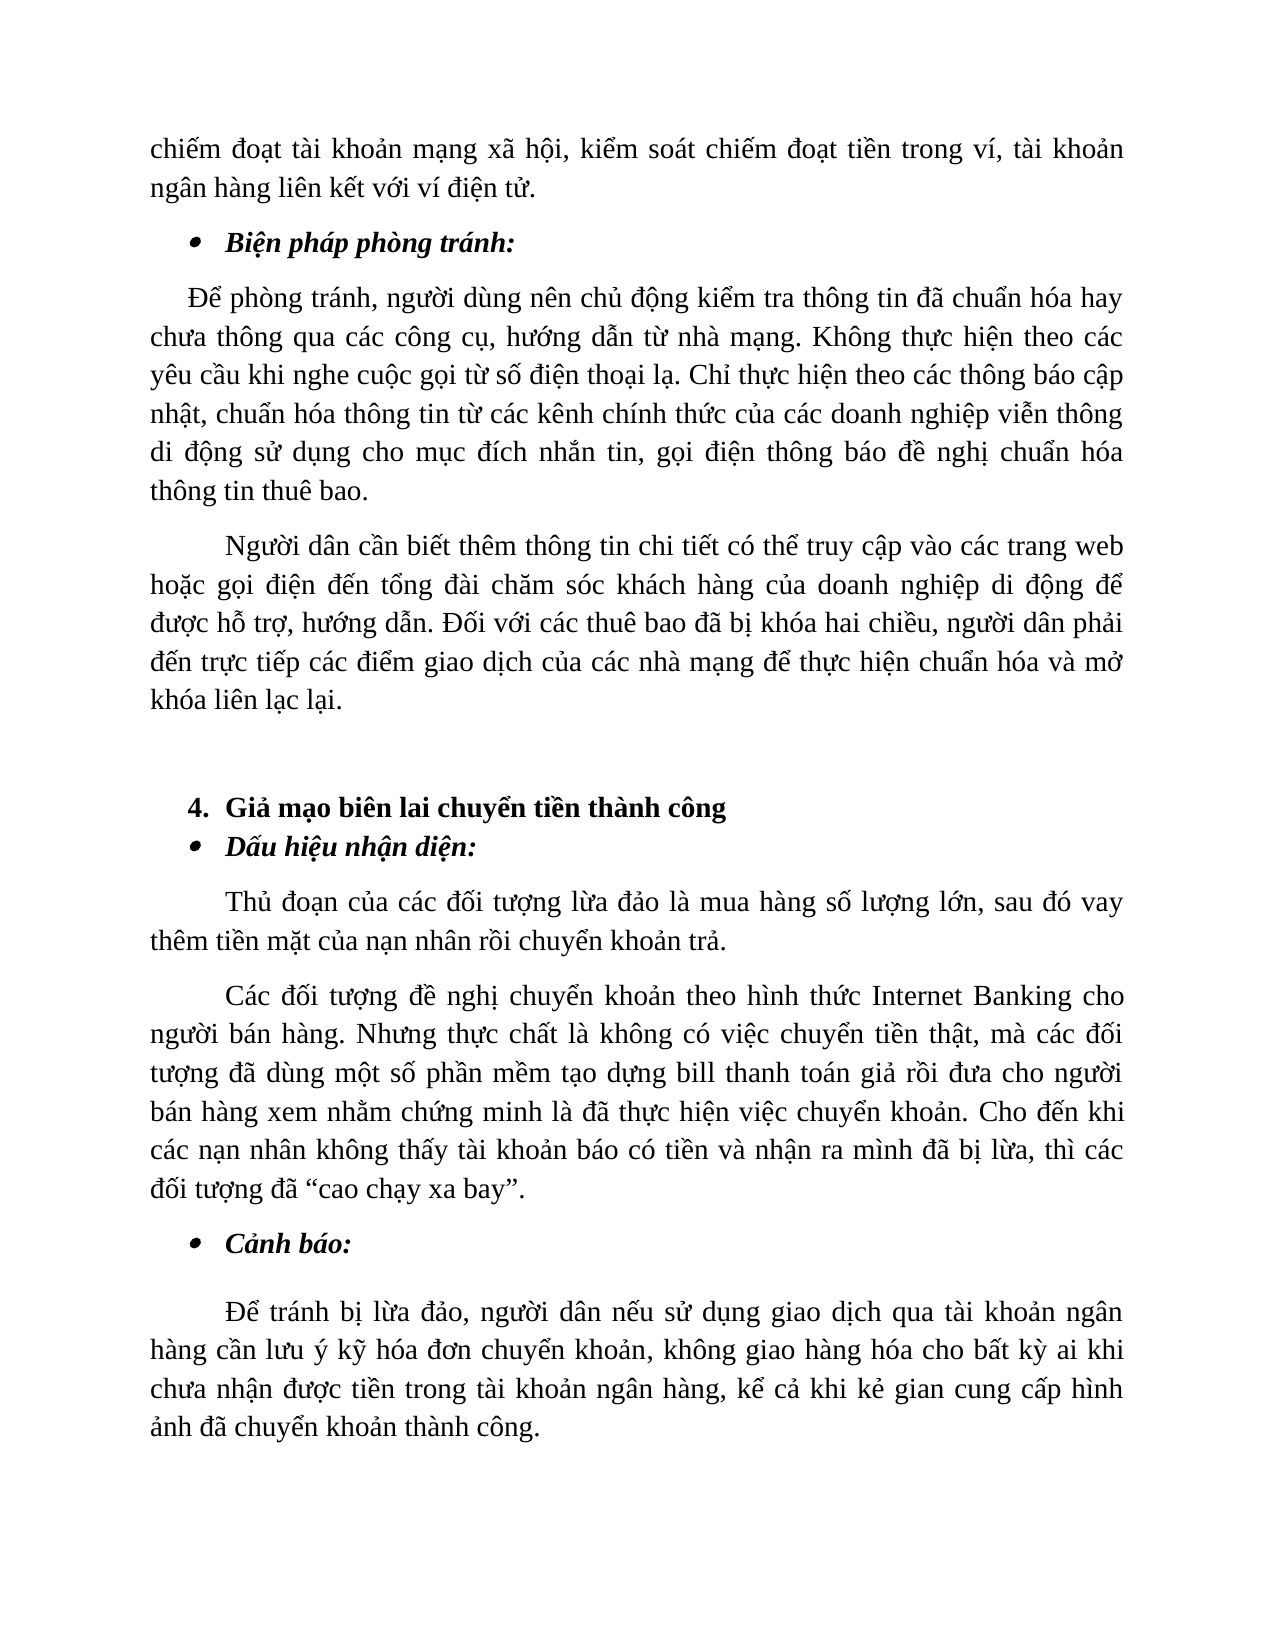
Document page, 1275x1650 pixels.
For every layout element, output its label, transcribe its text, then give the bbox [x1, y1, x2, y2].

text Thủ đoạn của các đối tượng lừa đảo là mua hàng số lượng lớn, sau đó vay thêm tiền mặt của nạn nhân rồi chuyển khoản trả. [150, 884, 1125, 956]
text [150, 131, 1125, 203]
text Các đối tượng đề nghị chuyển khoản theo hình thức Internet Banking cho người bán hàng. Nhưng thực chất là không có việc chuyển tiền thật, mà các đối tượng đã dùng một số phần mềm tạo dựng bill thanh toán giả rồi đưa cho người bán hàng xem nhằm chứng minh là đã thực hiện việc chuyển khoản. Cho đến khi các nạn nhân không thấy tài khoản báo có tiền và nhận ra mình đã bị lừa, thì các đối tượng đã “cao chạy xa bay”. [150, 1089, 1125, 1132]
text Người dân cần biết thêm thông tin chi tiết có thể truy cập vào các trang web hoặc gọi điện đến tổng đài chăm sóc khách hàng của doanh nghiệp di động để được hỗ trợ, hướng dẫn. Đối với các thuê bao đã bị khóa hai chiều, người dân phải đến trực tiếp các điểm giao dịch của các nhà mạng để thực hiện chuẩn hóa và mở khóa liên lạc lại. [150, 528, 1125, 716]
text Để phòng tránh, người dùng nên chủ động kiểm tra thông tin đã chuẩn hóa hay chưa thông qua các công cụ, hướng dẫn từ nhà mạng. Không thực hiện theo các yêu cầu khi nghe cuộc gọi từ số điện thoại lạ. Chỉ thực hiện theo các thông báo cập nhật, chuẩn hóa thông tin từ các kênh chính thức của các doanh nghiệp viễn thông di động sử dụng cho mục đích nhắn tin, gọi điện thông báo đề nghị chuẩn hóa thông tin thuê bao. [150, 280, 1125, 507]
list Cảnh báo: [187, 1226, 1125, 1259]
text Các đối tượng đề nghị chuyển khoản theo hình thức Internet Banking cho người bán hàng. Nhưng thực chất là không có việc chuyển tiền thật, mà các đối tượng đã dùng một số phần mềm tạo dựng bill thanh toán giả rồi đưa cho người bán hàng xem nhằm chứng minh là đã thực hiện việc chuyển khoản. Cho đến khi các nạn nhân không thấy tài khoản báo có tiền và nhận ra mình đã bị lừa, thì các đối tượng đã “cao chạy xa bay”. [150, 978, 1125, 1017]
list Giả mạo biên lai chuyển tiền thành công [187, 790, 1125, 824]
list Dấu hiệu nhận diện: [187, 829, 1125, 863]
text Để tránh bị lừa đảo, người dân nếu sử dụng giao dịch qua tài khoản ngân hàng cần lưu ý kỹ hóa đơn chuyển khoản, không giao hàng hóa cho bất kỳ ai khi chưa nhận được tiền trong tài khoản ngân hàng, kể cả khi kẻ gian cung cấp hình ảnh đã chuyển khoản thành công. [150, 1294, 1125, 1443]
list Biện pháp phòng tránh: [187, 225, 1125, 259]
text Các đối tượng đề nghị chuyển khoản theo hình thức Internet Banking cho người bán hàng. Nhưng thực chất là không có việc chuyển tiền thật, mà các đối tượng đã dùng một số phần mềm tạo dựng bill thanh toán giả rồi đưa cho người bán hàng xem nhằm chứng minh là đã thực hiện việc chuyển khoản. Cho đến khi các nạn nhân không thấy tài khoản báo có tiền và nhận ra mình đã bị lừa, thì các đối tượng đã “cao chạy xa bay”. [150, 1166, 1125, 1204]
